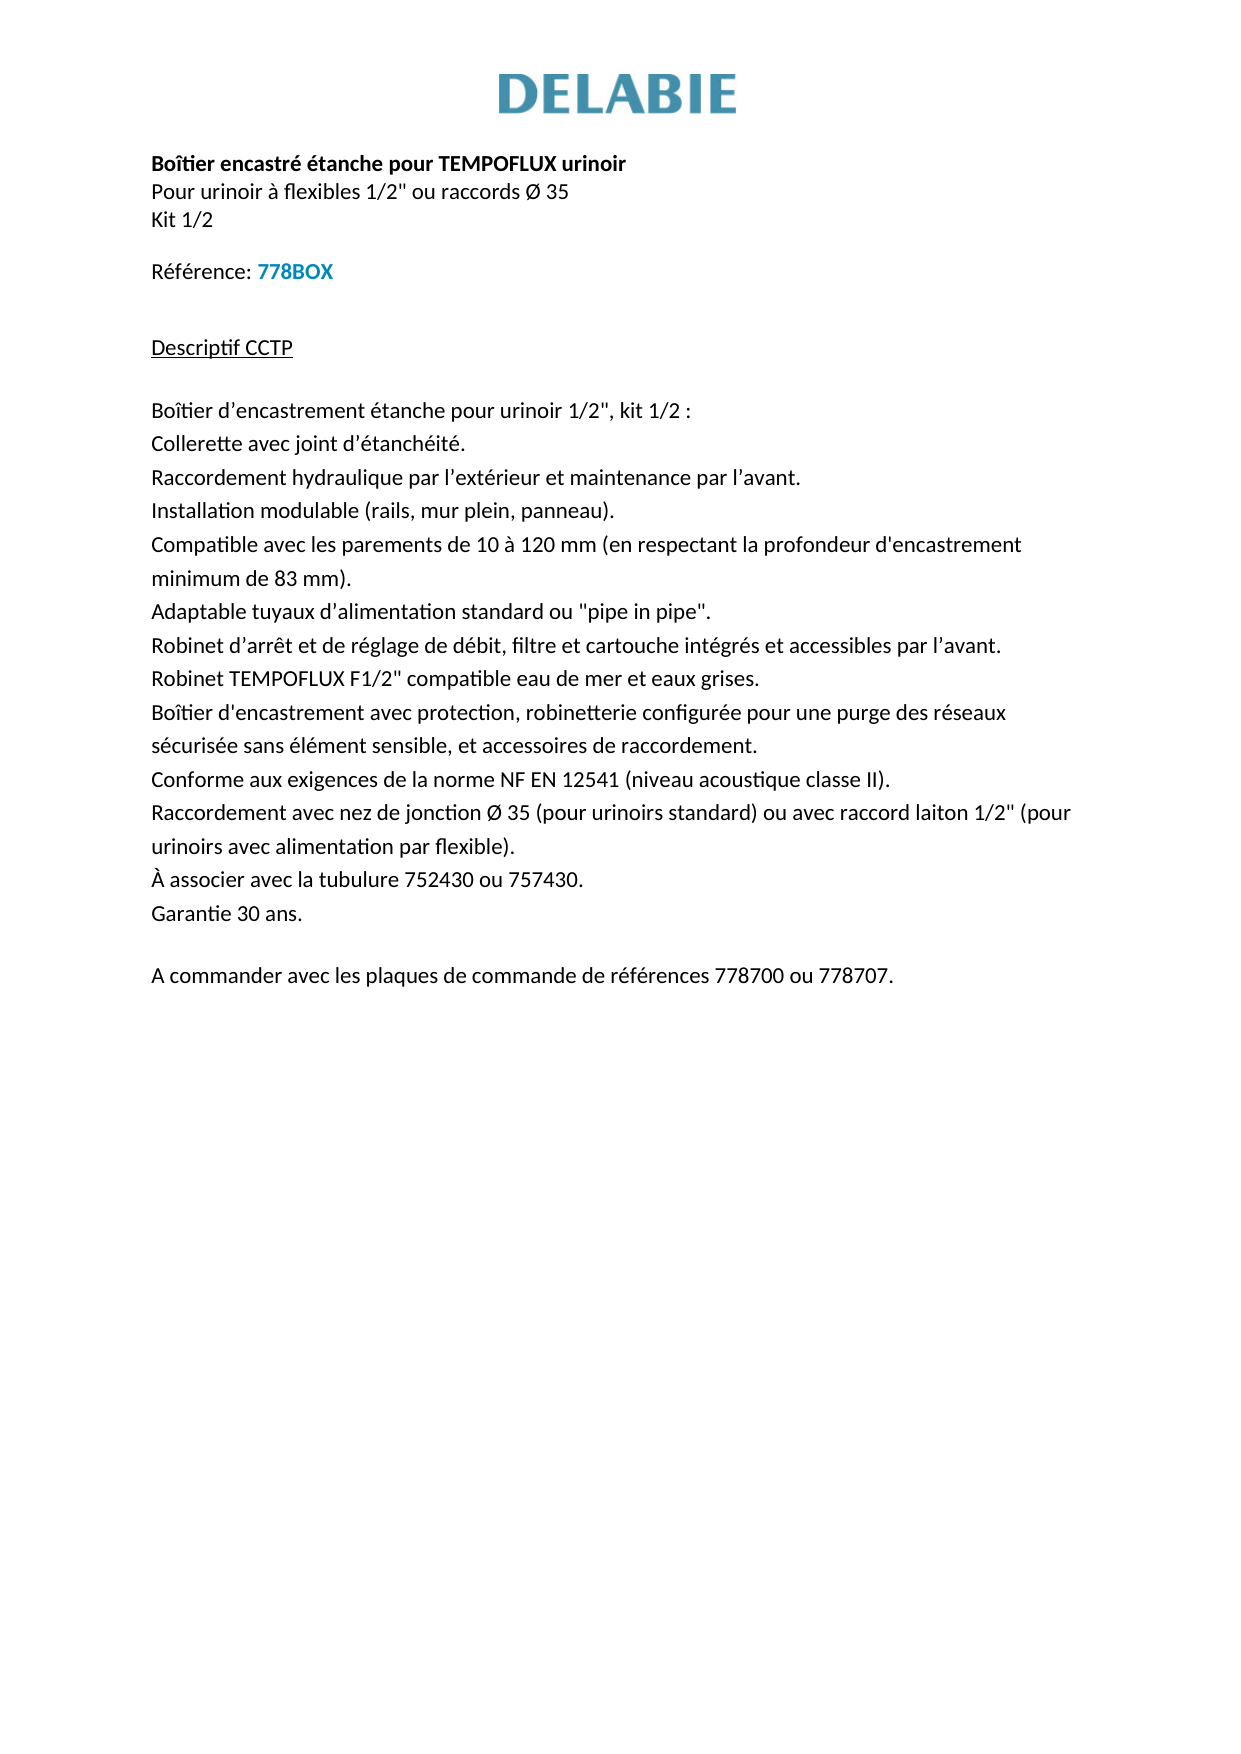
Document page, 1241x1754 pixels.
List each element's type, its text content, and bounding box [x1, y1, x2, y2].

text Garantie 30 ans. [151, 899, 1084, 927]
text Boîtier d’encastrement étanche pour urinoir 1/2", kit 1/2 : [151, 396, 1084, 424]
picture [497, 74, 738, 114]
text Compatible avec les parements de 10 à 120 mm (en respectant la profondeur d'encastrement minimum de 83 mm). [151, 530, 1084, 592]
text Adaptable tuyaux d’alimentation standard ou "pipe in pipe". [151, 597, 1084, 625]
text Robinet TEMPOFLUX F1/2" compatible eau de mer et eaux grises. [151, 664, 1084, 692]
text Raccordement avec nez de jonction Ø 35 (pour urinoirs standard) ou avec raccord laiton 1/2" (pour urinoirs avec alimentation par flexible). [151, 798, 1084, 860]
text Référence: 778BOX [151, 257, 1084, 285]
text Boîtier encastré étanche pour TEMPOFLUX urinoir [151, 149, 1084, 177]
text Collerette avec joint d’étanchéité. [151, 429, 1084, 458]
text Pour urinoir à flexibles 1/2" ou raccords Ø 35 [151, 177, 1084, 205]
text A commander avec les plaques de commande de références 778700 ou 778707. [151, 961, 1084, 989]
text Raccordement hydraulique par l’extérieur et maintenance par l’avant. [151, 463, 1084, 491]
text Robinet d’arrêt et de réglage de débit, filtre et cartouche intégrés et accessibles par l’avant. [151, 631, 1084, 659]
text À associer avec la tubulure 752430 ou 757430. [151, 866, 1084, 894]
text Descriptif CCTP [151, 333, 1084, 361]
text Installation modulable (rails, mur plein, panneau). [151, 497, 1084, 525]
text Conforme aux exigences de la norme NF EN 12541 (niveau acoustique classe II). [151, 765, 1084, 793]
text Boîtier d'encastrement avec protection, robinetterie configurée pour une purge des réseaux sécurisée sans élément sensible, et accessoires de raccordement. [151, 698, 1084, 759]
text Kit 1/2 [151, 205, 1084, 233]
